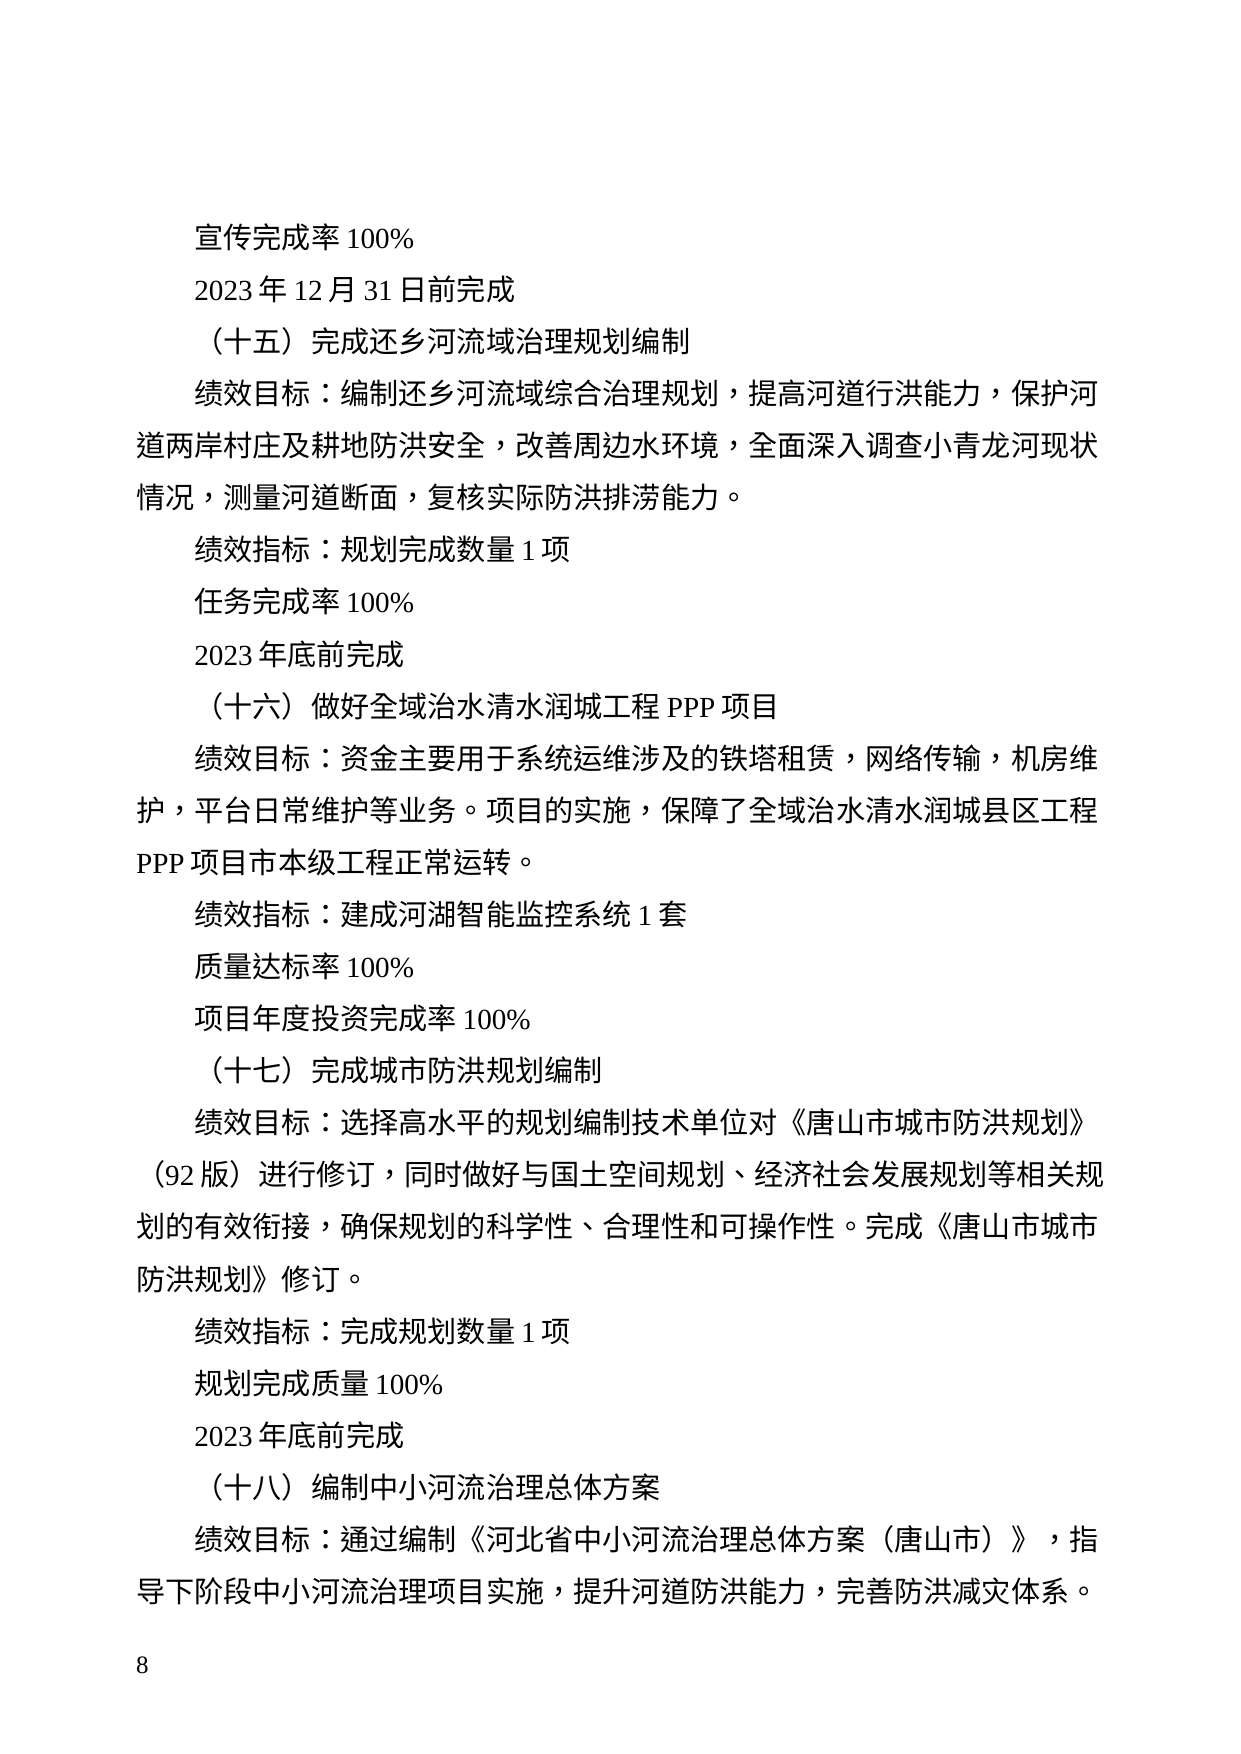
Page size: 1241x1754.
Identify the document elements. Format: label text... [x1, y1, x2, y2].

text 绩效目标：编制还乡河流域综合治理规划，提高河道行洪能力，保护河道两岸村庄及耕地防洪安全，改善周边水环境，全面深入调查小青龙河现状情况，测量河道断面，复核实际防洪排涝能力。 [136, 363, 1104, 519]
text 绩效指标：完成规划数量1项 [136, 1300, 1104, 1352]
text （十五）完成还乡河流域治理规划编制 [136, 311, 1104, 363]
text 2023年底前完成 [136, 1404, 1104, 1457]
text 项目年度投资完成率100% [136, 988, 1104, 1040]
text （十八）编制中小河流治理总体方案 [136, 1457, 1104, 1509]
text 绩效目标：选择高水平的规划编制技术单位对《唐山市城市防洪规划》（92版）进行修订，同时做好与国土空间规划、经济社会发展规划等相关规划的有效衔接，确保规划的科学性、合理性和可操作性。完成《唐山市城市防洪规划》修订。 [136, 1092, 1104, 1300]
text 任务完成率100% [136, 571, 1104, 623]
text 2023年底前完成 [136, 623, 1104, 675]
text 质量达标率100% [136, 936, 1104, 988]
text 绩效目标：通过编制《河北省中小河流治理总体方案（唐山市）》，指导下阶段中小河流治理项目实施，提升河道防洪能力，完善防洪减灾体系。 [136, 1509, 1104, 1613]
text （十七）完成城市防洪规划编制 [136, 1040, 1104, 1092]
text 绩效目标：资金主要用于系统运维涉及的铁塔租赁，网络传输，机房维护，平台日常维护等业务。项目的实施，保障了全域治水清水润城县区工程PPP项目市本级工程正常运转。 [136, 727, 1104, 884]
text 宣传完成率100% [136, 207, 1104, 259]
text 规划完成质量100% [136, 1352, 1104, 1404]
text （十六）做好全域治水清水润城工程PPP项目 [136, 675, 1104, 727]
text 绩效指标：规划完成数量1项 [136, 519, 1104, 571]
text 绩效指标：建成河湖智能监控系统1套 [136, 884, 1104, 936]
text 2023年12月31日前完成 [136, 259, 1104, 311]
